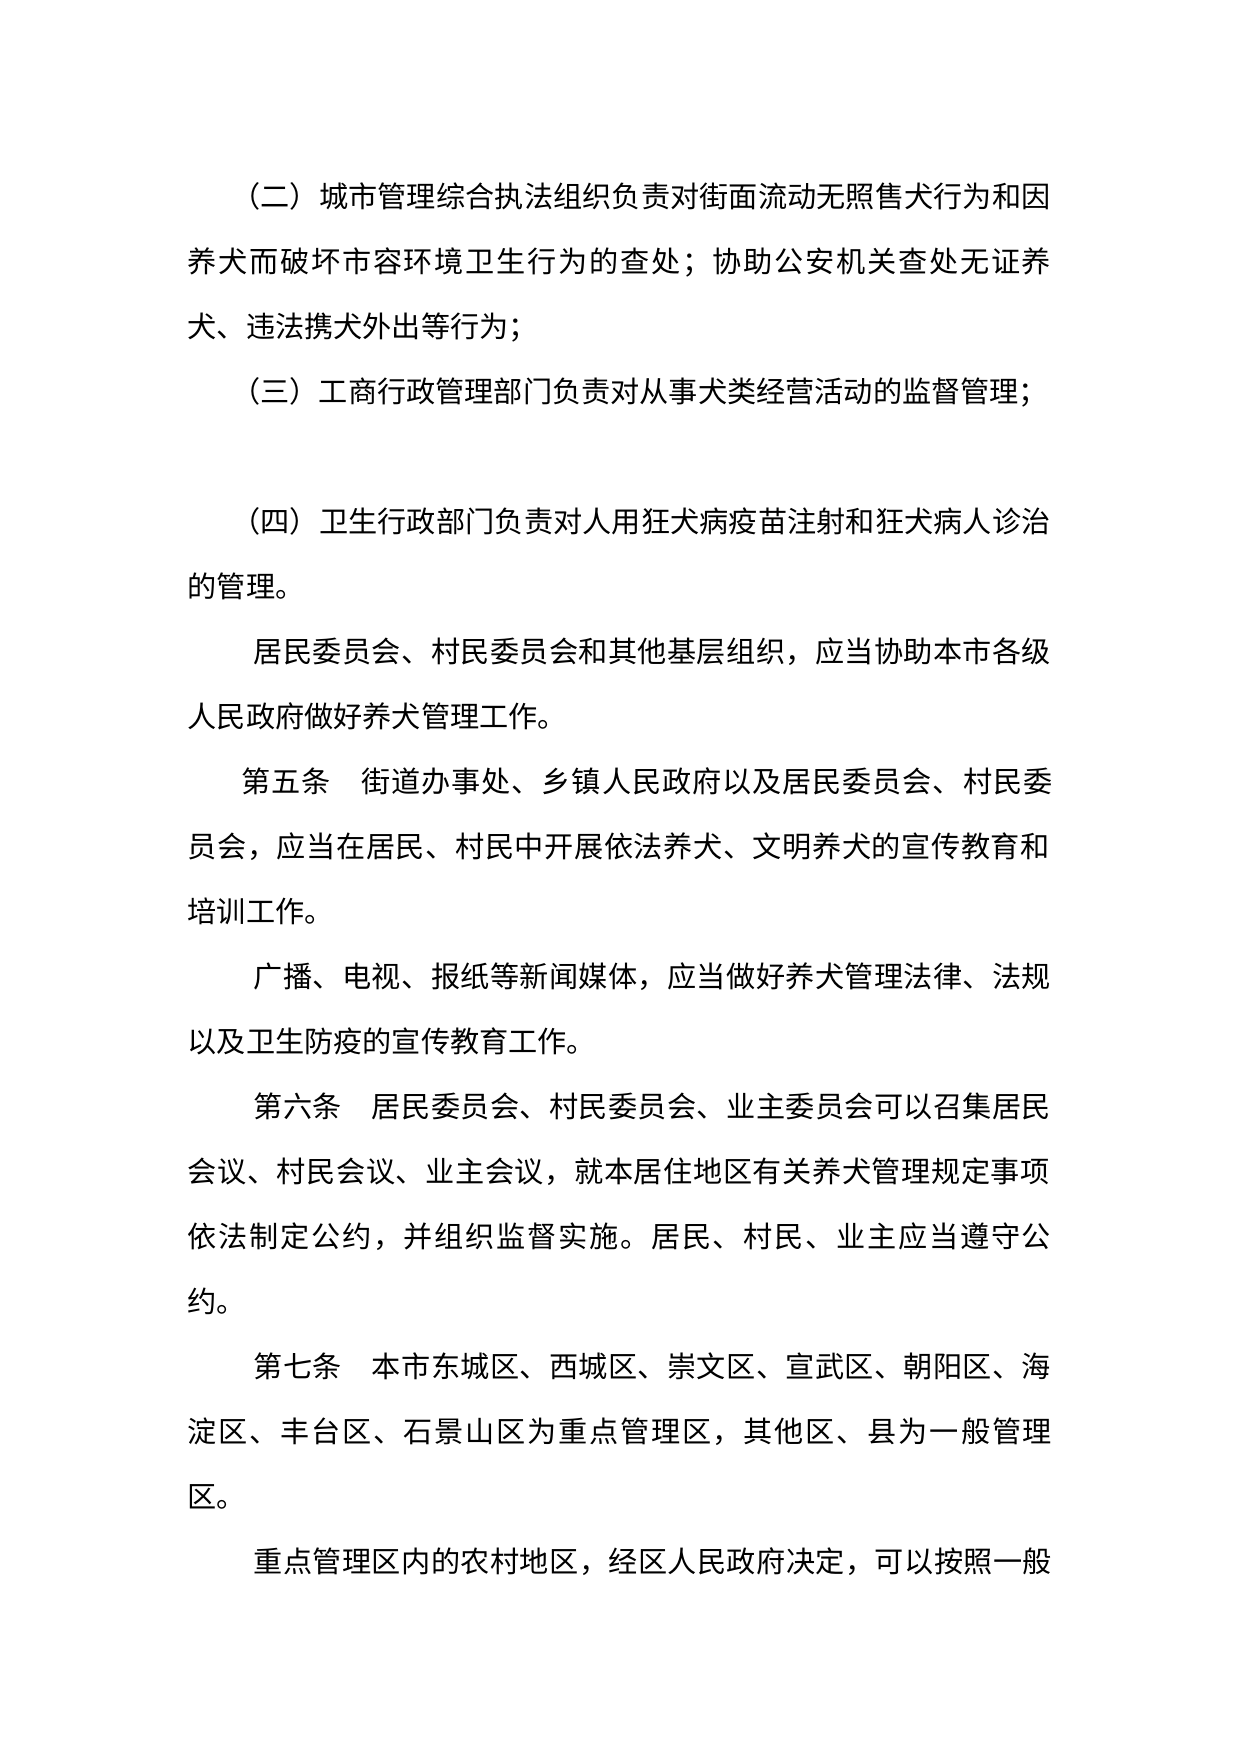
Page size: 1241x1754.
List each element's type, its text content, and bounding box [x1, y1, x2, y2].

text 第七条 本市东城区、西城区、崇文区、宣武区、朝阳区、海淀区、丰台区、石景山区为重点管理区，其他区、县为一般管理区。 [187, 1332, 1053, 1527]
text （三）工商行政管理部门负责对从事犬类经营活动的监督管理； [187, 357, 1053, 487]
text 第六条 居民委员会、村民委员会、业主委员会可以召集居民会议、村民会议、业主会议，就本居住地区有关养犬管理规定事项依法制定公约，并组织监督实施。居民、村民、业主应当遵守公约。 [187, 1072, 1053, 1332]
text 广播、电视、报纸等新闻媒体，应当做好养犬管理法律、法规以及卫生防疫的宣传教育工作。 [187, 942, 1053, 1072]
text 第五条 街道办事处、乡镇人民政府以及居民委员会、村民委员会，应当在居民、村民中开展依法养犬、文明养犬的宣传教育和培训工作。 [187, 747, 1053, 942]
text （四）卫生行政部门负责对人用狂犬病疫苗注射和狂犬病人诊治的管理。 [187, 487, 1053, 617]
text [187, 1527, 1053, 1592]
text （二）城市管理综合执法组织负责对街面流动无照售犬行为和因养犬而破坏市容环境卫生行为的查处；协助公安机关查处无证养犬、违法携犬外出等行为； [187, 162, 1053, 357]
text 居民委员会、村民委员会和其他基层组织，应当协助本市各级人民政府做好养犬管理工作。 [187, 617, 1053, 747]
